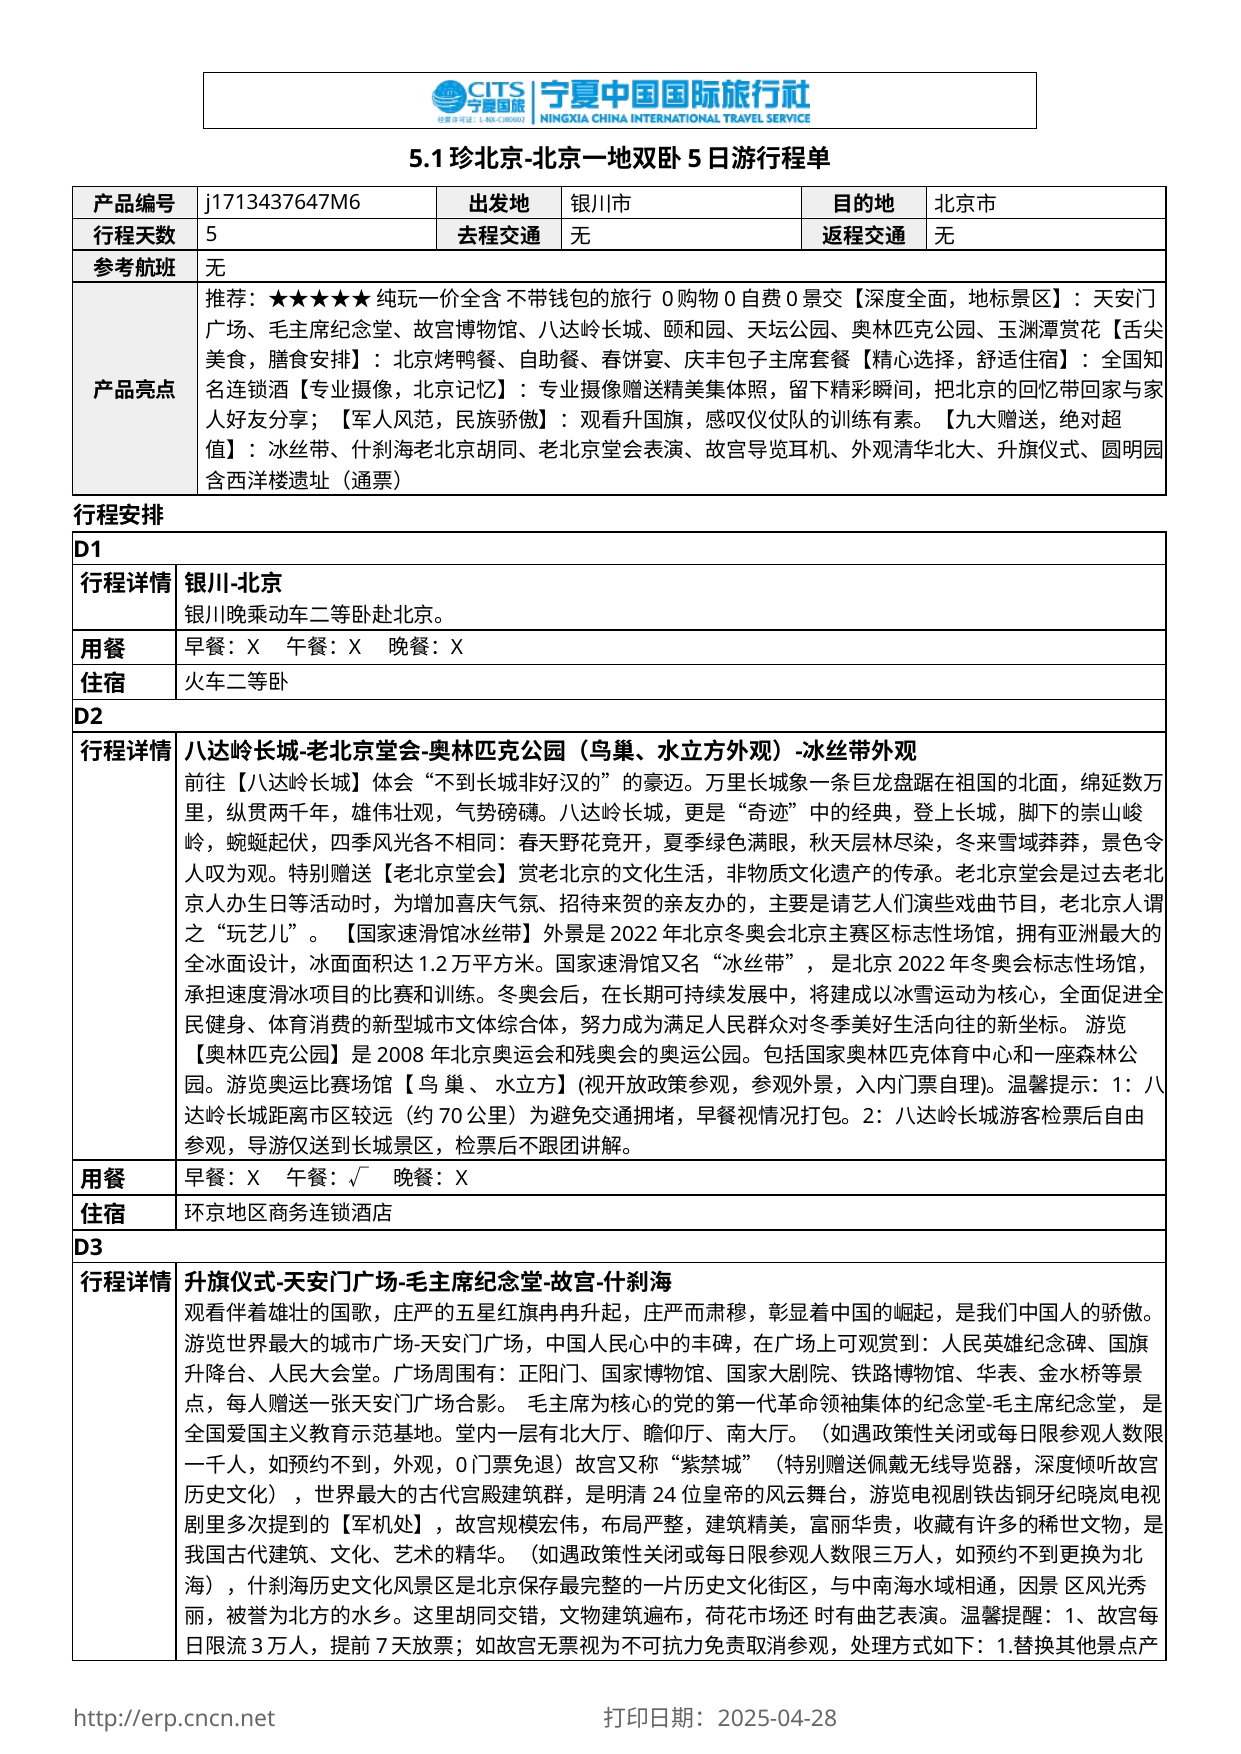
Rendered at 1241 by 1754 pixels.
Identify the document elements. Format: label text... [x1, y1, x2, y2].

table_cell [177, 1263, 1165, 1660]
table_cell 早餐：X 午餐：X 晚餐：X [177, 631, 1165, 664]
picture [204, 73, 1036, 128]
table_header 产品编号 [73, 187, 197, 217]
table_header 出发地 [437, 187, 561, 217]
table_cell 无 [562, 219, 801, 249]
table_header 北京市 [927, 187, 1165, 217]
table_header j1713437647M6 [198, 187, 436, 217]
text 行程安排 [73, 497, 1167, 530]
table_cell 住宿 [73, 1196, 175, 1229]
table_cell 行程详情 [73, 1263, 175, 1660]
table_cell 无 [198, 251, 1165, 281]
table_cell 环京地区商务连锁酒店 [177, 1196, 1165, 1229]
text 5.1珍北京-北京一地双卧5日游行程单 [73, 139, 1167, 175]
table_cell 银川-北京 银川晚乘动车二等卧赴北京。 [177, 565, 1165, 629]
table_cell 行程详情 [73, 565, 175, 629]
table_cell 用餐 [73, 631, 175, 664]
table_cell D3 [73, 1231, 1165, 1262]
table_cell 住宿 [73, 665, 175, 698]
table_cell 无 [927, 219, 1165, 249]
table_cell 行程天数 [73, 219, 197, 249]
table_cell D2 [73, 700, 1165, 731]
table_header 目的地 [802, 187, 926, 217]
table_cell 行程详情 [73, 733, 175, 1159]
table_cell 产品亮点 [73, 283, 197, 494]
table_cell 返程交通 [802, 219, 926, 249]
table_cell 早餐：X 午餐：√ 晚餐：X [177, 1161, 1165, 1194]
table_header 银川市 [562, 187, 801, 217]
table_cell 参考航班 [73, 251, 197, 281]
table_cell 去程交通 [437, 219, 561, 249]
table_cell 八达岭长城-老北京堂会-奥林匹克公园（鸟巢、水立方外观）-冰丝带外观 前往【八达岭长城】体会“不到长城非好汉的”的豪迈。万里长城象一条巨龙盘踞在祖国的北面，绵延数万里，纵贯两千年，雄伟壮观，气势磅礴。八达岭长城，更是“奇迹”中的经典，登上长城，脚下的崇山峻岭，蜿蜒起伏，四季风光各不相同：春天野花竞开，夏季绿色满眼，秋天层林尽染，冬来雪域莽莽，景色令人叹为观。特别赠送【老北京堂会】赏老北京的文化生活，非物质文化遗产的传承。老北京堂会是过去老北京人办生日等活动时，为增加喜庆气氛、招待来贺的亲友办的，主要是请艺人们演些戏曲节目，老北京人谓之“玩艺儿”。 【国家速滑馆冰丝带】外景是2022年北京冬奥会北京主赛区标志性场馆，拥有亚洲最大的全冰面设计，冰面面积达1.2万平方米。国家速滑馆又名“冰丝带”， 是北京2022年冬奥会标志性场馆，承担速度滑冰项目的比赛和训练。冬奥会后，在长期可持续发展中，将建成以冰雪运动为核心，全面促进全民健身、体育消费的新型城市文体综合体，努力成为满足人民群众对冬季美好生活向往的新坐标。 游览【奥林匹克公园】是 2008 年北京奥运会和残奥会的奥运公园。包括国家奥林匹克体育中心和一座森林公园。游览奥运比赛场馆【 鸟 巢 、 水立方】(视开放政策参观，参观外景，入内门票自理)。 [177, 733, 1165, 1159]
table_header D1 [73, 533, 1165, 564]
table_cell 5 [198, 219, 436, 249]
table_cell 推荐：★★★★★ 纯玩一价全含 不带钱包的旅行 0购物 0自费0景交 [198, 283, 1165, 494]
table_cell 火车二等卧 [177, 665, 1165, 698]
table_cell 用餐 [73, 1161, 175, 1194]
